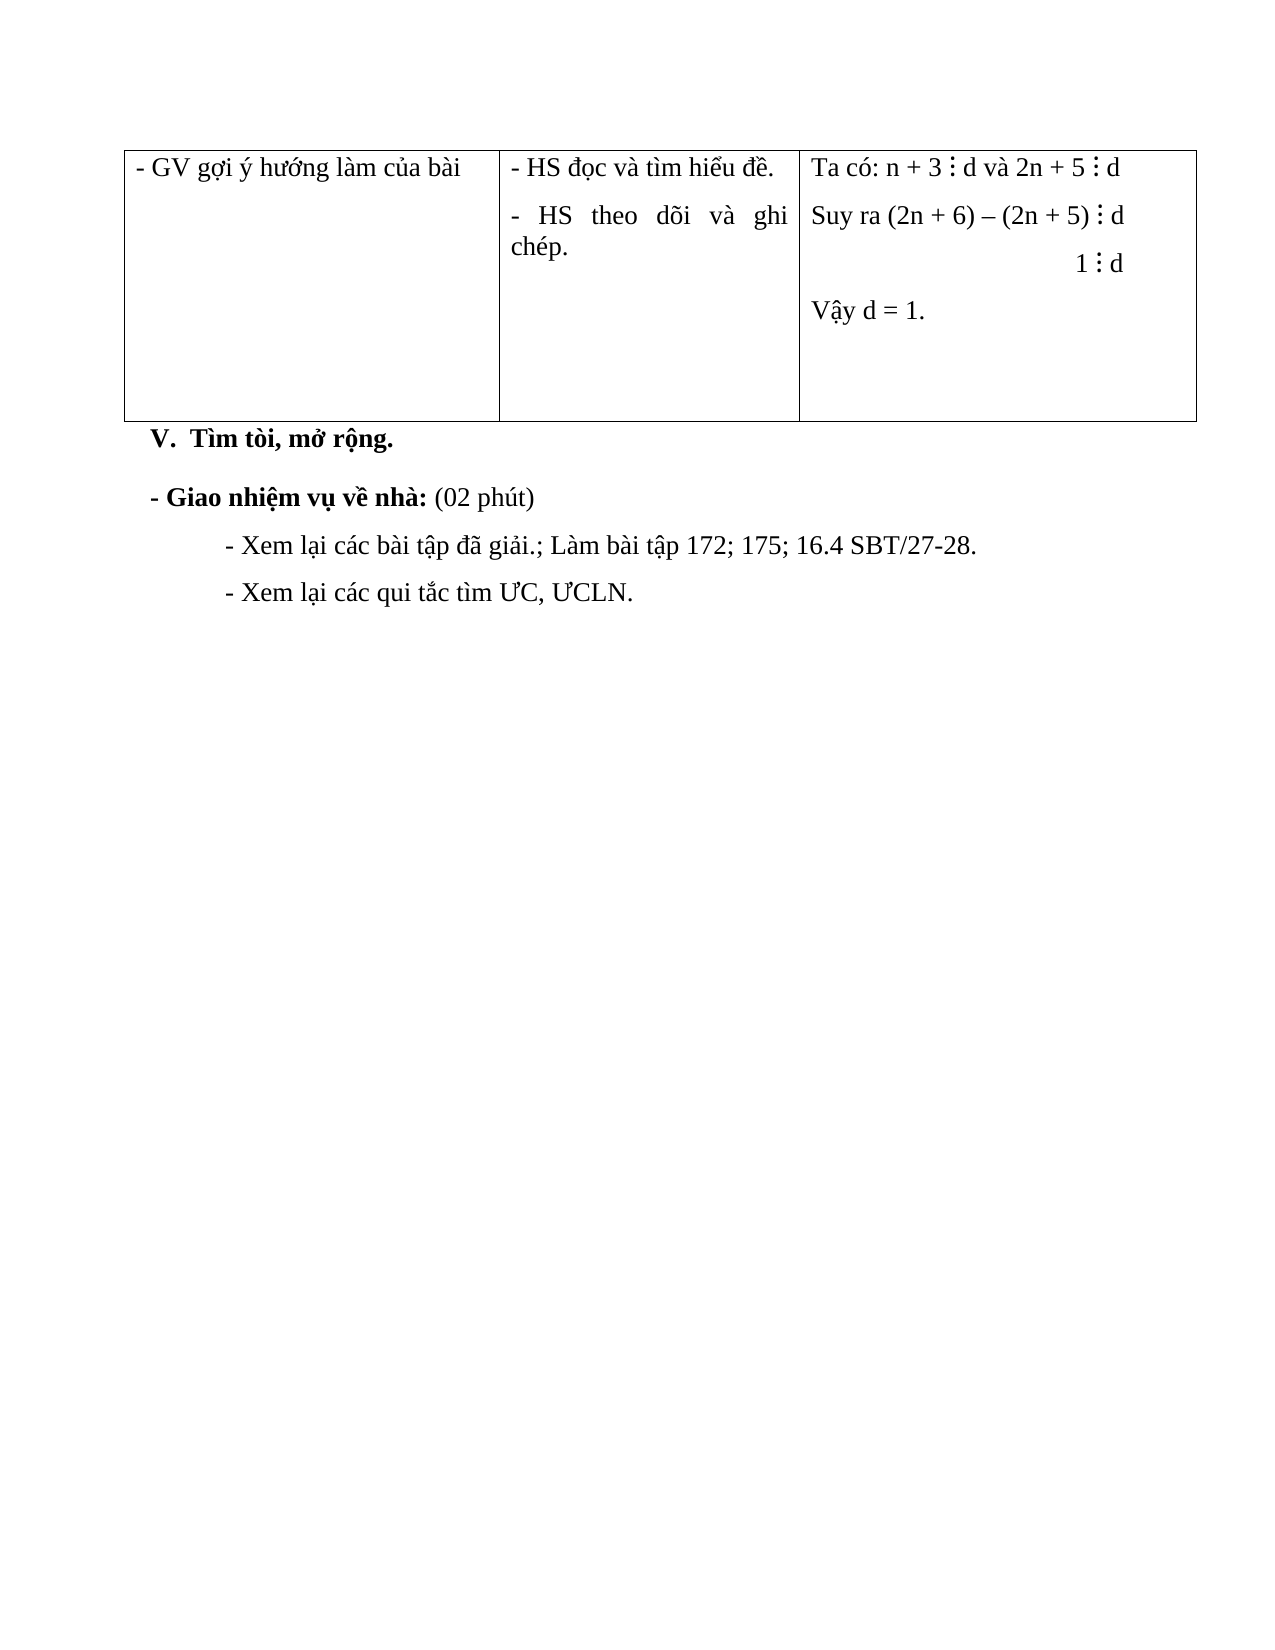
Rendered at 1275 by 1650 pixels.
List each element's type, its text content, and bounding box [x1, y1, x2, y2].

text - Giao nhiệm vụ về nhà: (02 phút) [150, 470, 1125, 512]
text V. Tìm tòi, mở rộng. [150, 422, 1125, 453]
text - Xem lại các bài tập đã giải.; Làm bài tập 172; 175; 16.4 SBT/27-28. [150, 529, 1125, 560]
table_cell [125, 151, 499, 421]
text - Xem lại các qui tắc tìm ƯC, ƯCLN. [150, 577, 1125, 608]
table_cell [800, 151, 1196, 421]
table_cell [500, 151, 799, 421]
